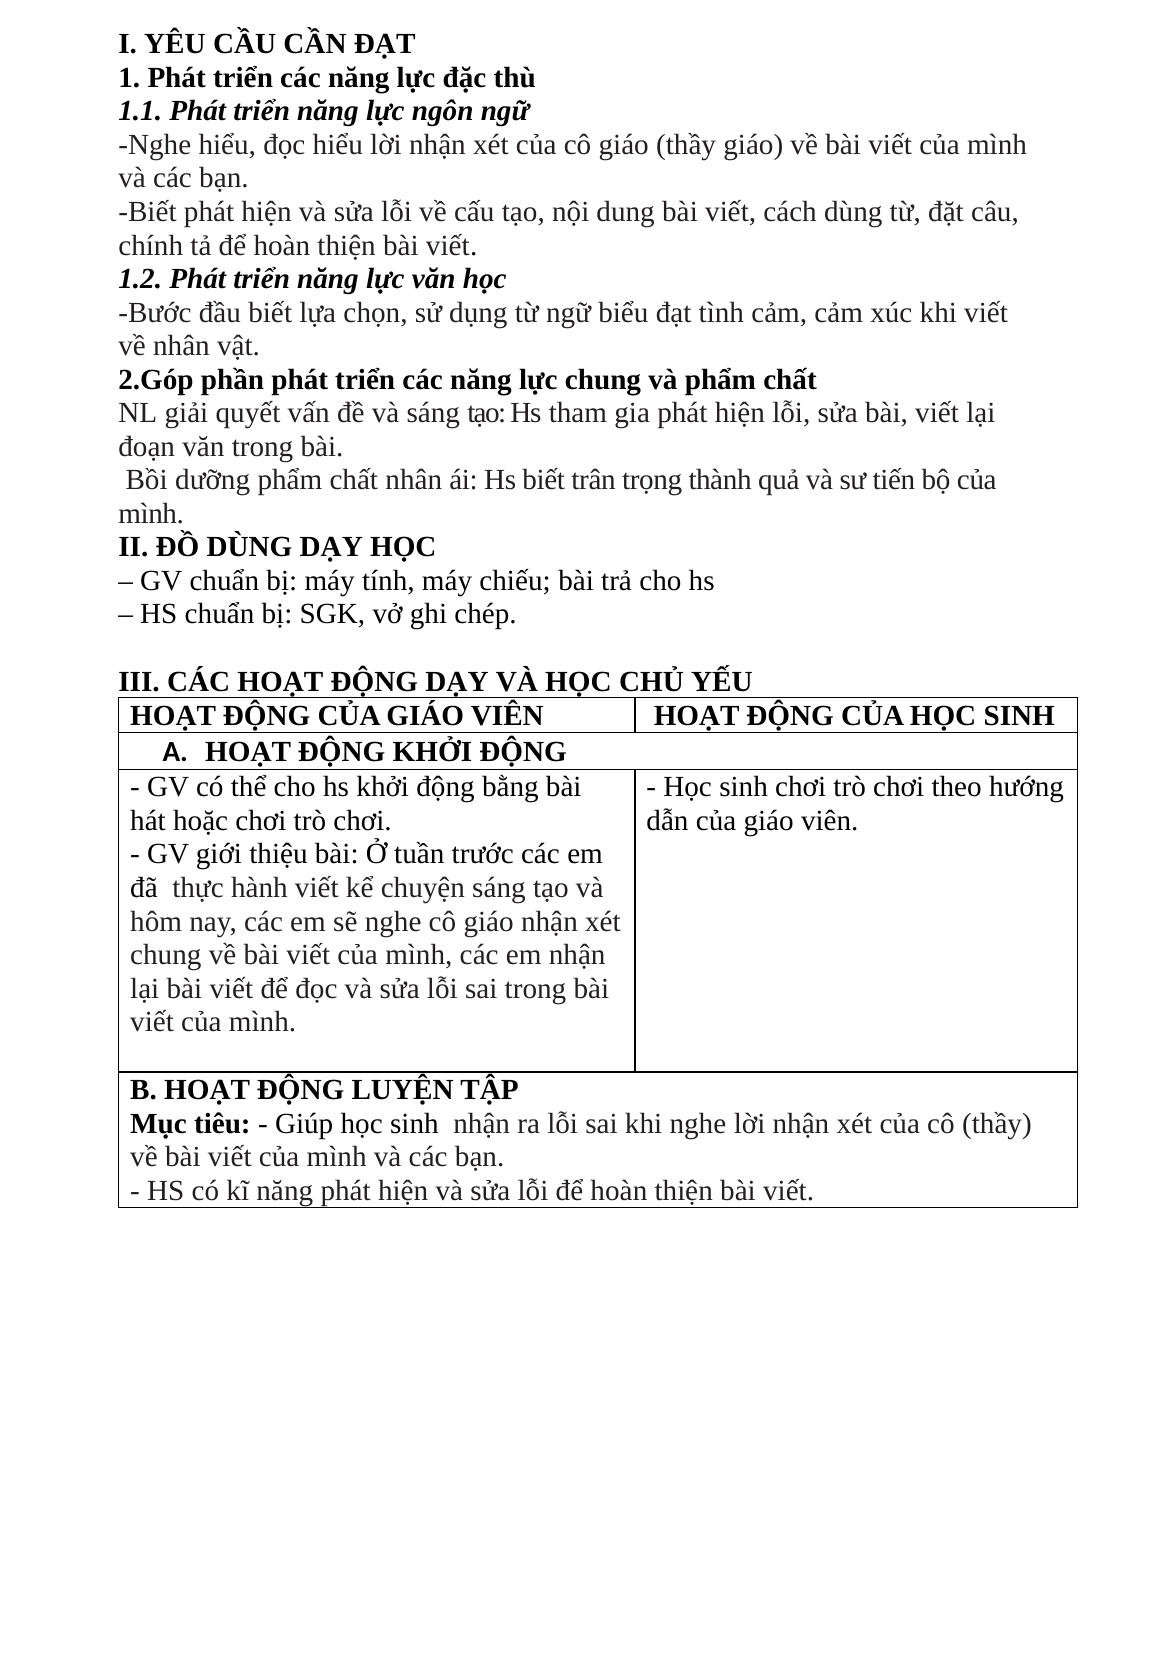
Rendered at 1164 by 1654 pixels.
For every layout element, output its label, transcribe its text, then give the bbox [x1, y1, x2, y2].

text I. YÊU CẦU CẦN ĐẠT [118, 26, 1064, 60]
list -Nghe hiểu, đọc hiểu lời nhận xét của cô giáo (thầy giáo) về bài viết của mình và các bạn. [118, 127, 1034, 194]
table_cell - Học sinh chơi trò chơi theo hướng dẫn của giáo viên. [636, 770, 1077, 1071]
text Bồi dưỡng phẩm chất nhân ái: Hs biết trân trọng thành quả và sư tiến bộ của mình. [118, 462, 1034, 529]
table_cell - GV có thể cho hs khởi động bằng bài hát hoặc chơi trò chơi. - GV giới thiệu bài: Ở tuần trước các em đã thực hành viết kể chuyện sáng tạo và hôm nay, các em sẽ nghe cô giáo nhận xét chung về bài viết của mình, các em nhận lại bài viết để đọc và sửa lỗi sai trong bài viết của mình. [119, 770, 634, 1071]
table_header HOẠT ĐỘNG CỦA GIÁO VIÊN [119, 698, 634, 732]
table_header HOẠT ĐỘNG CỦA HỌC SINH [636, 698, 1077, 732]
text – GV chuẩn bị: máy tính, máy chiếu; bài trả cho hs [118, 563, 1064, 597]
text 1.1. Phát triển năng lực ngôn ngữ [118, 93, 1064, 127]
text NL giải quyết vấn đề và sáng tạo: Hs tham gia phát hiện lỗi, sửa bài, viết lại đoạn văn trong bài. [118, 395, 1034, 462]
text -Bước đầu biết lựa chọn, sử dụng từ ngữ biểu đạt tình cảm, cảm xúc khi viết về nhân vật. [118, 295, 1034, 362]
list 2.Góp phần phát triển các năng lực chung và phẩm chất [118, 362, 1064, 395]
list -Biết phát hiện và sửa lỗi về cấu tạo, nội dung bài viết, cách dùng từ, đặt câu, chính tả để hoàn thiện bài viết. [118, 194, 1034, 261]
text III. CÁC HOẠT ĐỘNG DẠY VÀ HỌC CHỦ YẾU [118, 664, 1064, 697]
text 1. Phát triển các năng lực đặc thù [118, 60, 1064, 93]
text II. ĐỒ DÙNG DẠY HỌC [118, 529, 1064, 563]
table_cell HOẠT ĐỘNG KHỞI ĐỘNG [119, 733, 1077, 768]
text – HS chuẩn bị: SGK, vở ghi chép. [118, 597, 1064, 630]
table_cell B. HOẠT ĐỘNG LUYỆN TẬP Mục tiêu: - Giúp học sinh nhận ra lỗi sai khi nghe lời nhận xét của cô (thầy) về bài viết của mình và các bạn. - HS có kĩ năng phát hiện và sửa lỗi để hoàn thiện bài viết. [119, 1073, 1077, 1207]
text 1.2. Phát triển năng lực văn học [118, 261, 1064, 295]
